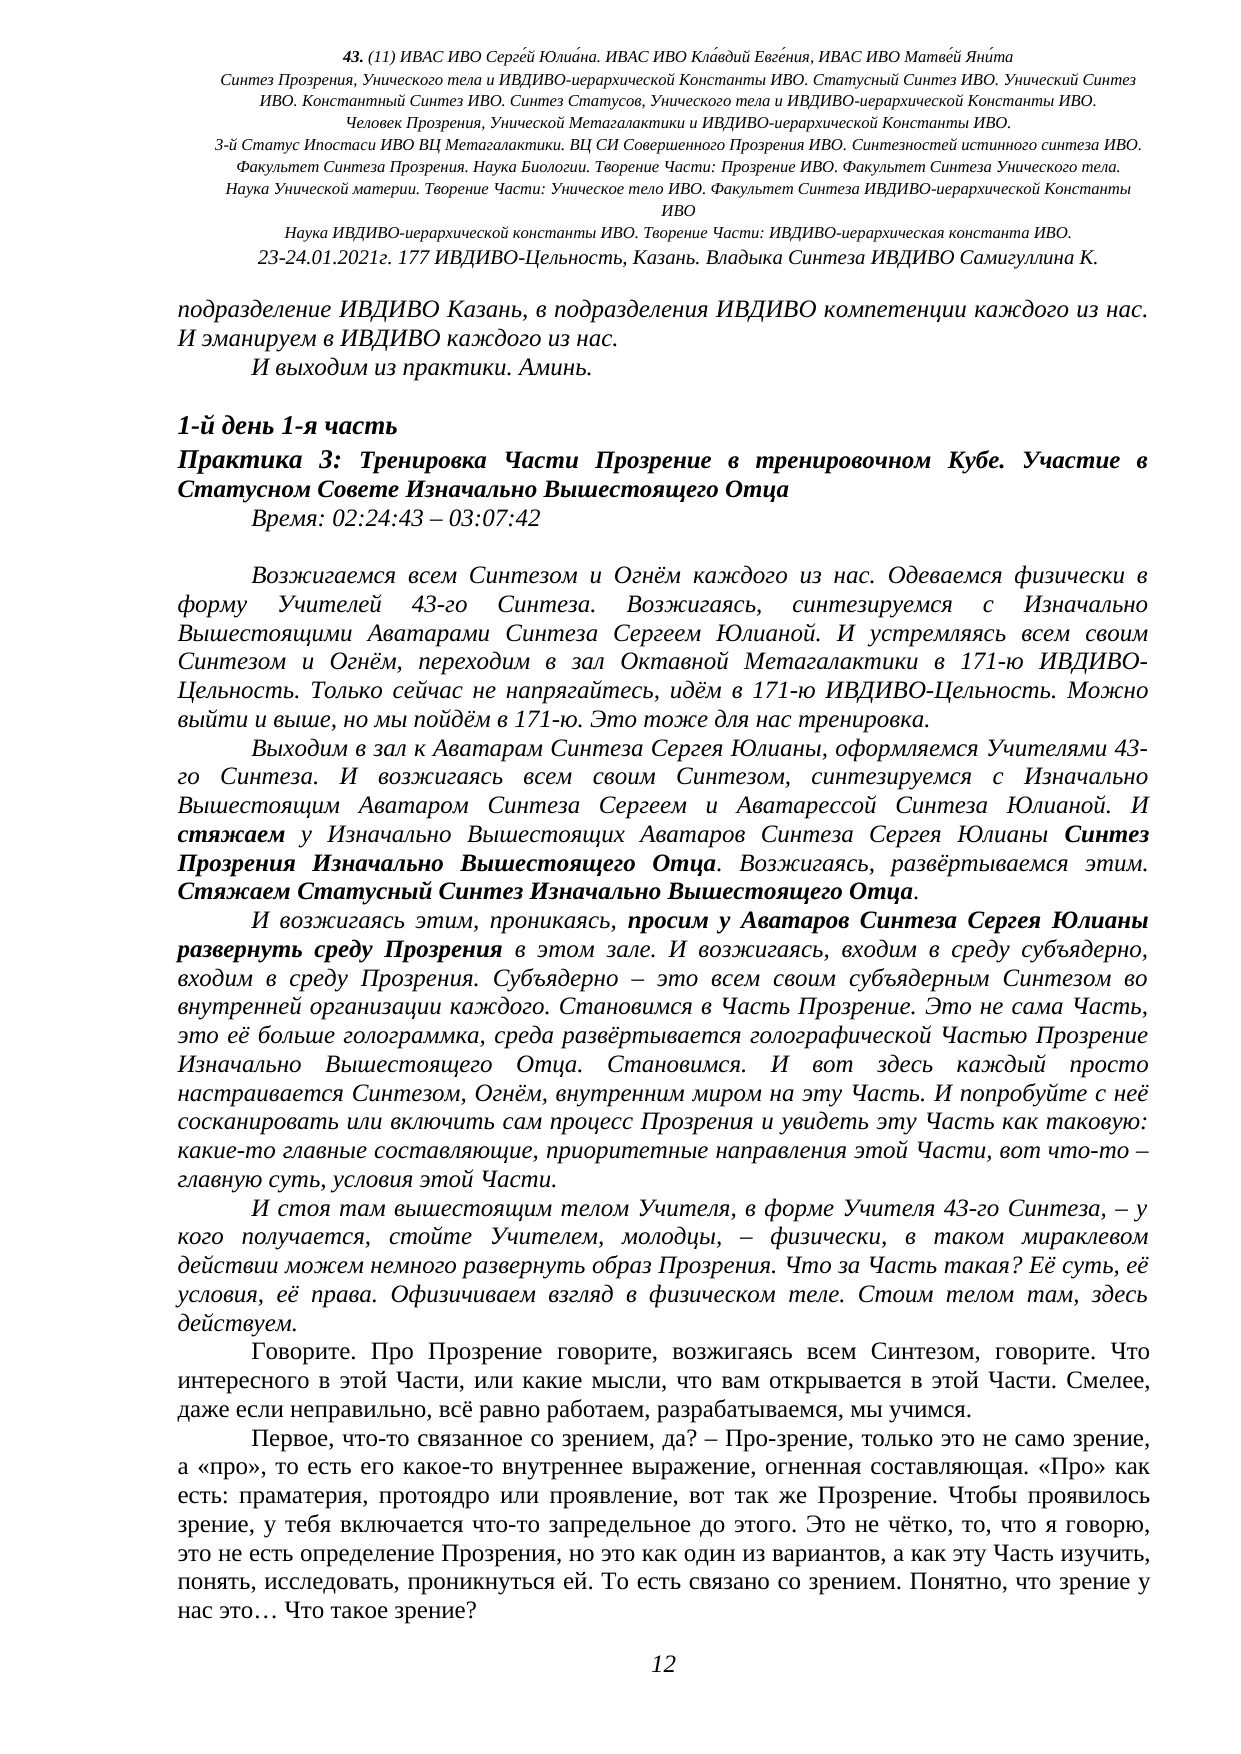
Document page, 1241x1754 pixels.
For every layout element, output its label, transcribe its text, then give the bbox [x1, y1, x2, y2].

text И стоя там вышестоящим телом Учителя, в форме Учителя 43-го Синтеза, – у кого получается, стойте Учителем, молодцы, – физически, в таком мираклевом действии можем немного развернуть образ Прозрения. Что за Часть такая? Её суть, её условия, её права. Офизичиваем взгляд в физическом теле. Стоим телом там, здесь действуем. [177, 1193, 1152, 1336]
text Говорите. Про Прозрение говорите, возжигаясь всем Синтезом, говорите. Что интересного в этой Части, или какие мысли, что вам открывается в этой Части. Смелее, даже если неправильно, всё равно работаем, разрабатываемся, мы учимся. [177, 1336, 1152, 1423]
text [177, 294, 1152, 352]
text И выходим из практики. Аминь. [177, 352, 1152, 381]
text Возжигаемся всем Синтезом и Огнём каждого из нас. Одеваемся физически в форму Учителей 43-го Синтеза. Возжигаясь, синтезируемся с Изначально Вышестоящими Аватарами Синтеза Сергеем Юлианой. И устремляясь всем своим Синтезом и Огнём, переходим в зал Октавной Метагалактики в 171-ю ИВДИВО-Цельность. Только сейчас не напрягайтесь, идём в 171-ю ИВДИВО-Цельность. Можно выйти и выше, но мы пойдём в 171-ю. Это тоже для нас тренировка. [177, 560, 1152, 733]
text Время: 02:24:43 – 03:07:42 [177, 503, 1152, 531]
text Первое, что-то связанное со зрением, да? – Про-зрение, только это не само зрение, а «про», то есть его какое-то внутреннее выражение, огненная составляющая. «Про» как есть: праматерия, протоядро или проявление, вот так же Прозрение. Чтобы проявилось зрение, у тебя включается что-то запредельное до этого. Это не чётко, то, что я говорю, это не есть определение Прозрения, но это как один из вариантов, а как эту Часть изучить, понять, исследовать, проникнуться ей. То есть связано со зрением. Понятно, что зрение у нас это… Что такое зрение? [177, 1423, 1152, 1624]
text Выходим в зал к Аватарам Синтеза Сергея Юлианы, оформляемся Учителями 43-го Синтеза. И возжигаясь всем своим Синтезом, синтезируемся с Изначально Вышестоящим Аватаром Синтеза Сергеем и Аватарессой Синтеза Юлианой. И стяжаем у Изначально Вышестоящих Аватаров Синтеза Сергея Юлианы Синтез Прозрения Изначально Вышестоящего Отца. Возжигаясь, развёртываемся этим. Стяжаем Статусный Синтез Изначально Вышестоящего Отца. [177, 733, 1152, 905]
text И возжигаясь этим, проникаясь, просим у Аватаров Синтеза Сергея Юлианы развернуть среду Прозрения в этом зале. И возжигаясь, входим в среду субъядерно, входим в среду Прозрения. Субъядерно – это всем своим субъядерным Синтезом во внутренней организации каждого. Становимся в Часть Прозрение. Это не сама Часть, это её больше голограммка, среда развёртывается голографической Частью Прозрение Изначально Вышестоящего Отца. Становимся. И вот здесь каждый просто настраивается Синтезом, Огнём, внутренним миром на эту Часть. И попробуйте с неё сосканировать или включить сам процесс Прозрения и увидеть эту Часть как таковую: какие-то главные составляющие, приоритетные направления этой Части, вот что-то – главную суть, условия этой Части. [177, 905, 1152, 1193]
text Практика 3: Тренировка Части Прозрение в тренировочном Кубе. Участие в Статусном Совете Изначально Вышестоящего Отца [177, 443, 1152, 503]
text 1-й день 1-я часть [177, 409, 1152, 440]
